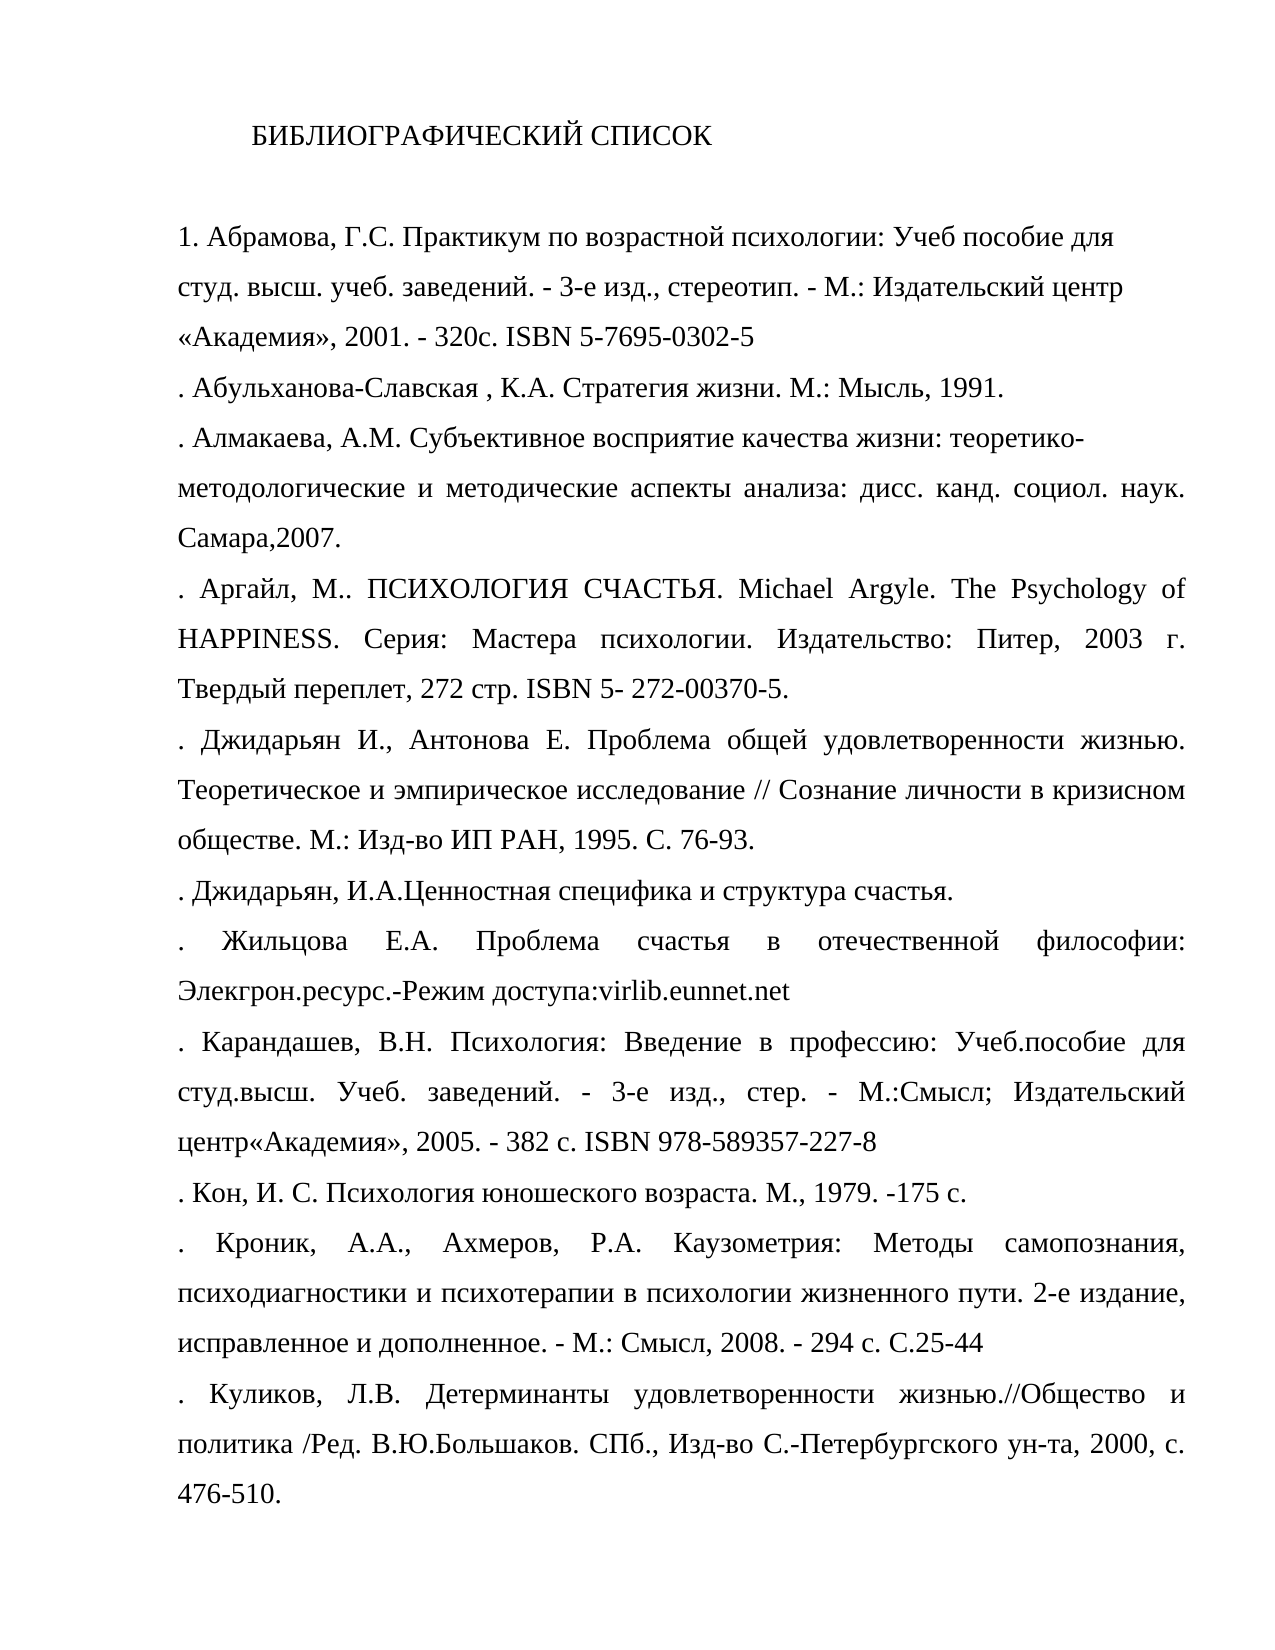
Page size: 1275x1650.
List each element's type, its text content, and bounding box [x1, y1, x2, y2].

text студ. высш. учеб. заведений. - 3-е изд., стереотип. - М.: Издательский центр [177, 269, 1186, 303]
text . Карандашев, В.Н. Психология: Введение в профессию: Учеб.пособие для студ.высш. Учеб. заведений. - 3-е изд., стер. - М.:Смысл; Издательский центр«Академия», 2005. - 382 с. ISBN 978-589357-227-8 [177, 1024, 1186, 1158]
text . Кон, И. С. Психология юношеского возраста. М., 1979. -175 с. [177, 1175, 1186, 1208]
text БИБЛИОГРАФИЧЕСКИЙ СПИСОК [177, 118, 1186, 152]
text «Академия», 2001. - 320с. ISBN 5-7695-0302-5 [177, 319, 1186, 353]
text . Куликов, Л.В. Детерминанты удовлетворенности жизнью.//Общество и политика /Ред. В.Ю.Большаков. СПб., Изд-во С.-Петербургского ун-та, 2000, с. 476-510. [177, 1376, 1186, 1510]
text . Алмакаева, A.M. Субъективное восприятие качества жизни: теоретико- [177, 420, 1186, 453]
text . Джидарьян, И.А.Ценностная специфика и структура счастья. [177, 873, 1186, 906]
text . Аргайл, М.. ПСИХОЛОГИЯ СЧАСТЬЯ. Michael Argyle. The Psychology of HAPPINESS. Серия: Мастера психологии. Издательство: Питер, 2003 г. Твердый переплет, 272 стр. ISBN 5- 272-00370-5. [177, 571, 1186, 705]
text . Джидарьян И., Антонова Е. Проблема общей удовлетворенности жизнью. Теоретическое и эмпирическое исследование // Сознание личности в кризисном обществе. М.: Изд-во ИП РАН, 1995. С. 76-93. [177, 722, 1186, 856]
text . Кроник, А.А., Ахмеров, Р.А. Каузометрия: Методы самопознания, психодиагностики и психотерапии в психологии жизненного пути. 2-е издание, исправленное и дополненное. - М.: Смысл, 2008. - 294 с. С.25-44 [177, 1225, 1186, 1359]
text 1. Абрамова, Г.С. Практикум по возрастной психологии: Учеб пособие для [177, 219, 1186, 252]
text . Жильцова Е.А. Проблема счастья в отечественной философии: Элекгрон.ресурс.-Режим доступа:virlib.eunnet.net [177, 923, 1186, 1007]
text . Абульханова-Славская , К.А. Стратегия жизни. М.: Мысль, 1991. [177, 370, 1186, 403]
text методологические и методические аспекты анализа: дисс. канд. социол. наук. Самара,2007. [177, 470, 1186, 554]
